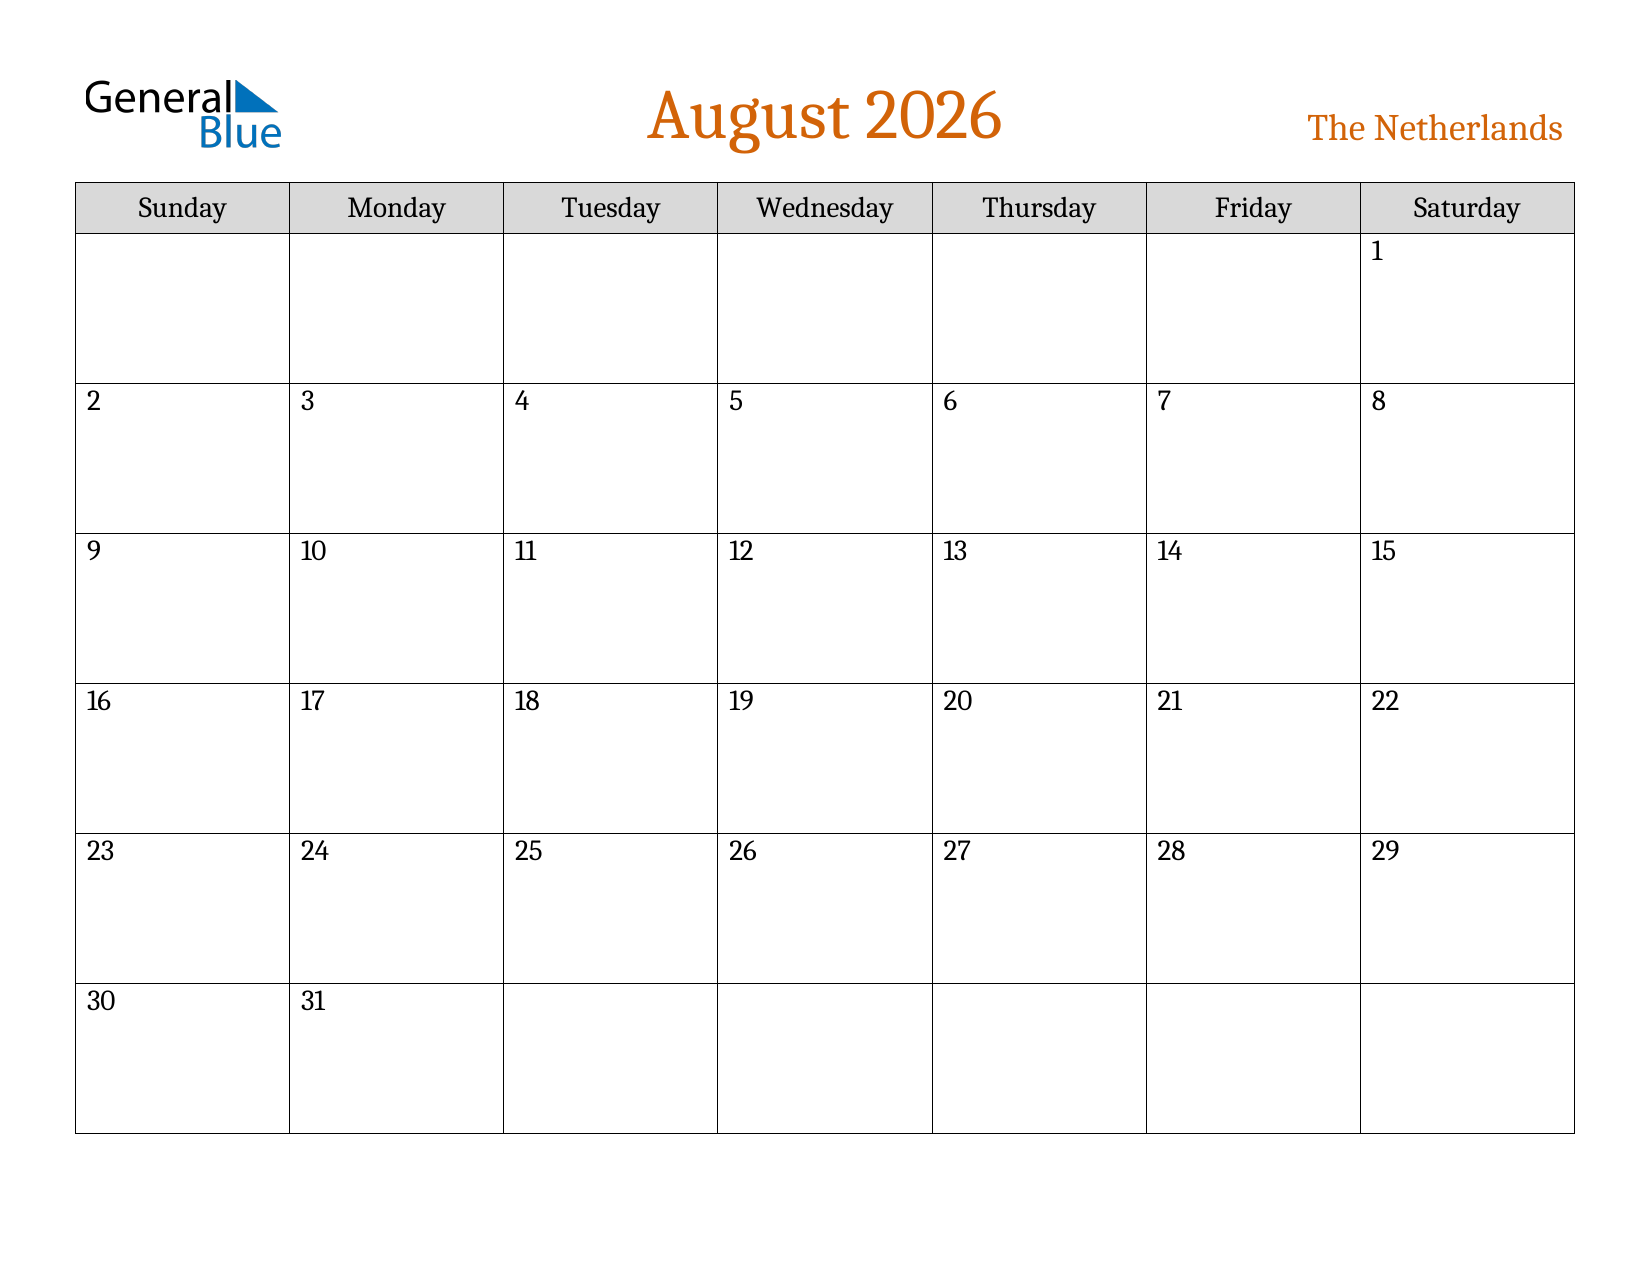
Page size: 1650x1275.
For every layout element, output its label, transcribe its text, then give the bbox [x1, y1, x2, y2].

table_cell 29 [1361, 834, 1574, 870]
table_cell 20 [933, 684, 1146, 720]
table_cell [718, 270, 932, 383]
table_cell 25 [504, 834, 717, 870]
table_cell Thursday [933, 183, 1146, 233]
table_cell [1147, 1020, 1360, 1133]
table_cell [718, 870, 932, 983]
table_cell [718, 1020, 932, 1133]
table_cell 5 [718, 384, 932, 420]
table_cell 17 [290, 684, 503, 720]
table_cell [933, 870, 1146, 983]
table_cell [933, 984, 1146, 1020]
table_cell [933, 1020, 1146, 1133]
table_cell 7 [1147, 384, 1360, 420]
table_cell 16 [76, 684, 289, 720]
table_cell [76, 234, 289, 270]
table_cell Friday [1147, 183, 1360, 233]
table_cell [1361, 1020, 1574, 1133]
table_cell 21 [1147, 684, 1360, 720]
table_cell [76, 720, 289, 833]
table_cell [76, 1020, 289, 1133]
table_cell [76, 870, 289, 983]
table_cell [290, 1020, 503, 1133]
table_header August 2026 [504, 75, 1146, 182]
table_cell 1 [1361, 234, 1574, 270]
table_cell [504, 234, 717, 270]
table_cell 8 [1361, 384, 1574, 420]
table_cell [1361, 720, 1574, 833]
table_cell 2 [76, 384, 289, 420]
table_cell [933, 720, 1146, 833]
table_cell 11 [504, 534, 717, 570]
table_cell [504, 570, 717, 683]
table_cell [718, 984, 932, 1020]
table_cell 30 [76, 984, 289, 1020]
table_cell Tuesday [504, 183, 717, 233]
table_cell 19 [718, 684, 932, 720]
table_cell [504, 984, 717, 1020]
table_cell 26 [718, 834, 932, 870]
table_cell [504, 1020, 717, 1133]
table_cell [1147, 570, 1360, 683]
table_cell [1147, 420, 1360, 533]
table_cell 14 [1147, 534, 1360, 570]
table_cell [933, 420, 1146, 533]
table_cell [1361, 420, 1574, 533]
table_cell [76, 570, 289, 683]
table_cell Wednesday [718, 183, 932, 233]
table_cell [1147, 870, 1360, 983]
table_cell [1147, 984, 1360, 1020]
table_header [76, 75, 503, 182]
table_cell 23 [76, 834, 289, 870]
table_cell 31 [290, 984, 503, 1020]
table_cell 28 [1147, 834, 1360, 870]
table_cell [718, 420, 932, 533]
table_cell [290, 570, 503, 683]
table_cell 24 [290, 834, 503, 870]
table_cell [290, 234, 503, 270]
table_cell [1361, 270, 1574, 383]
table_cell [933, 570, 1146, 683]
table_cell 10 [290, 534, 503, 570]
table_cell [290, 420, 503, 533]
table_cell 18 [504, 684, 717, 720]
table_cell Saturday [1361, 183, 1574, 233]
table_cell [290, 270, 503, 383]
table_cell 4 [504, 384, 717, 420]
table_cell [718, 234, 932, 270]
table_cell [290, 720, 503, 833]
table_cell [504, 720, 717, 833]
table_header The Netherlands [1146, 75, 1574, 182]
table_cell [504, 870, 717, 983]
table_cell [76, 420, 289, 533]
table_cell Monday [290, 183, 503, 233]
table_cell [718, 570, 932, 683]
table_cell 3 [290, 384, 503, 420]
table_cell [933, 270, 1146, 383]
table_cell [504, 420, 717, 533]
table_cell [1361, 570, 1574, 683]
table_cell Sunday [76, 183, 289, 233]
table_cell 6 [933, 384, 1146, 420]
table_cell [1147, 234, 1360, 270]
table_cell [76, 270, 289, 383]
table_cell 12 [718, 534, 932, 570]
table_cell 27 [933, 834, 1146, 870]
table_cell [1147, 270, 1360, 383]
picture [86, 80, 281, 148]
table_cell 15 [1361, 534, 1574, 570]
table_cell [1361, 870, 1574, 983]
table_cell [933, 234, 1146, 270]
table_cell 13 [933, 534, 1146, 570]
table_cell 22 [1361, 684, 1574, 720]
table_cell [504, 270, 717, 383]
table_cell [718, 720, 932, 833]
table_cell [1361, 984, 1574, 1020]
table_cell [290, 870, 503, 983]
table_cell 9 [76, 534, 289, 570]
table_cell [1147, 720, 1360, 833]
